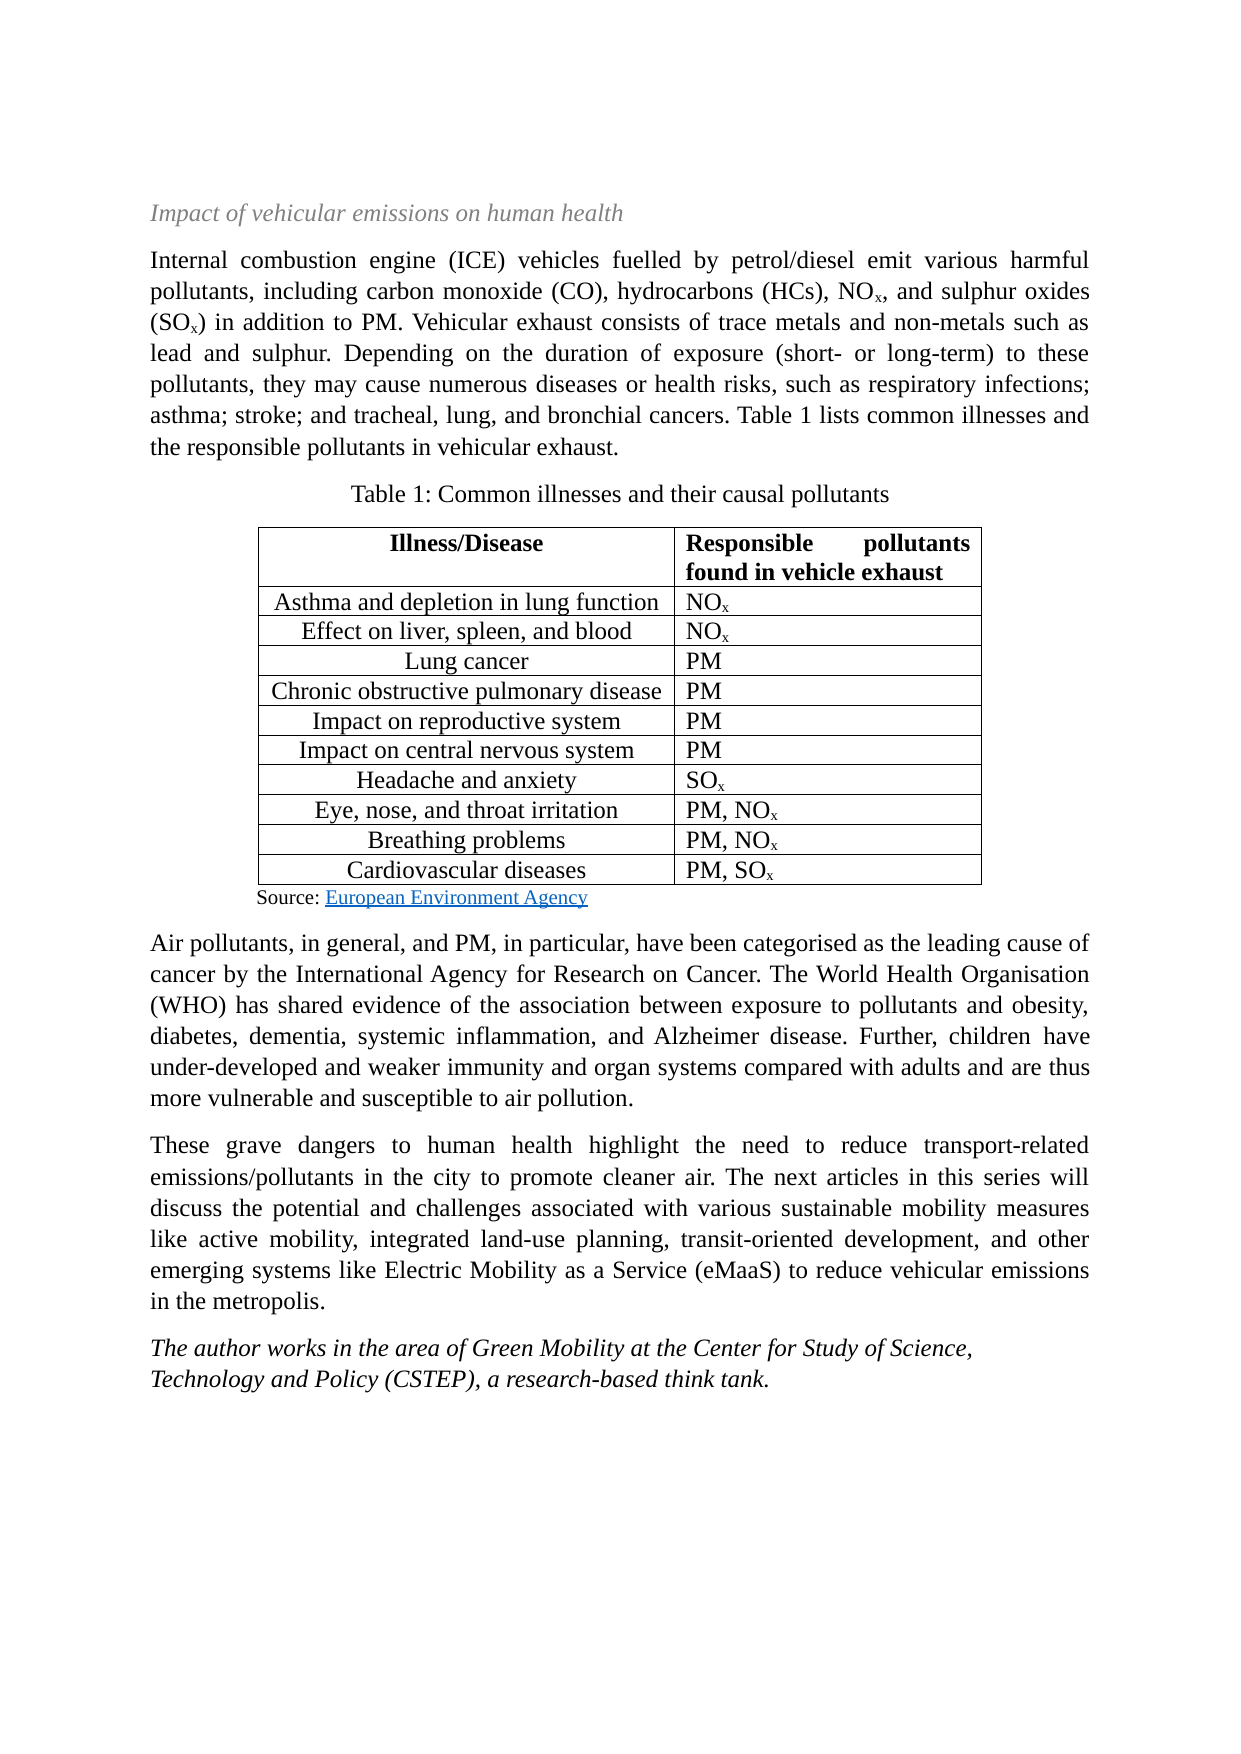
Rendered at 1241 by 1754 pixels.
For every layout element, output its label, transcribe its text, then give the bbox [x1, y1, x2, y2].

table_cell Asthma and depletion in lung function [259, 587, 674, 615]
text Air pollutants, in general, and PM, in particular, have been categorised as the leading cause of cancer by the International Agency for Research on Cancer. The World Health Organisation (WHO) has shared evidence of the association between exposure to pollutants and obesity, diabetes, dementia, systemic inflammation, and Alzheimer disease. Further, children have under-developed and weaker immunity and organ systems compared with adults and are thus more vulnerable and susceptible to air pollution. [150, 928, 1090, 1112]
table_cell PM [675, 646, 981, 675]
table_cell NOx [675, 587, 981, 615]
text Internal combustion engine (ICE) vehicles fuelled by petrol/diesel emit various harmful pollutants, including carbon monoxide (CO), hydrocarbons (HCs), NOx, and sulphur oxides (SOx) in addition to PM. Vehicular exhaust consists of trace metals and non-metals such as lead and sulphur. Depending on the duration of exposure (short- or long-term) to these pollutants, they may cause numerous diseases or health risks, such as respiratory infections; asthma; stroke; and tracheal, lung, and bronchial cancers. Table 1 lists common illnesses and the responsible pollutants in vehicular exhaust. [150, 245, 1090, 460]
table_cell Headache and anxiety [259, 765, 674, 794]
table_cell PM [675, 736, 981, 764]
text The author works in the area of Green Mobility at the Center for Study of Science, Technology and Policy (CSTEP), a research-based think tank. [150, 1333, 1090, 1393]
text Source: European Environment Agency [216, 884, 1090, 909]
table_header Responsible pollutants found in vehicle exhaust [675, 528, 981, 586]
table_cell PM [675, 676, 981, 705]
table_header Illness/Disease [259, 528, 674, 586]
table_cell Chronic obstructive pulmonary disease [259, 676, 674, 705]
text Table 1: Common illnesses and their causal pollutants [150, 479, 1090, 508]
text These grave dangers to human health highlight the need to reduce transport-related emissions/pollutants in the city to promote cleaner air. The next articles in this series will discuss the potential and challenges associated with various sustainable mobility measures like active mobility, integrated land-use planning, transit-oriented development, and other emerging systems like Electric Mobility as a Service (eMaaS) to reduce vehicular emissions in the metropolis. [150, 1131, 1090, 1314]
table_cell SOx [675, 765, 981, 794]
table_cell PM, NOx [675, 795, 981, 824]
table_cell Impact on reproductive system [259, 706, 674, 734]
table_cell PM [675, 706, 981, 734]
table_cell Impact on central nervous system [259, 736, 674, 764]
table_cell Lung cancer [259, 646, 674, 675]
text Impact of vehicular emissions on human health [150, 198, 1090, 226]
table_cell Eye, nose, and throat irritation [259, 795, 674, 824]
table_cell Cardiovascular diseases [259, 855, 674, 883]
table_cell NOx [675, 616, 981, 645]
table_cell Breathing problems [259, 825, 674, 854]
table_cell PM, NOx [675, 825, 981, 854]
table_cell Effect on liver, spleen, and blood [259, 616, 674, 645]
table_cell PM, SOx [675, 855, 981, 883]
